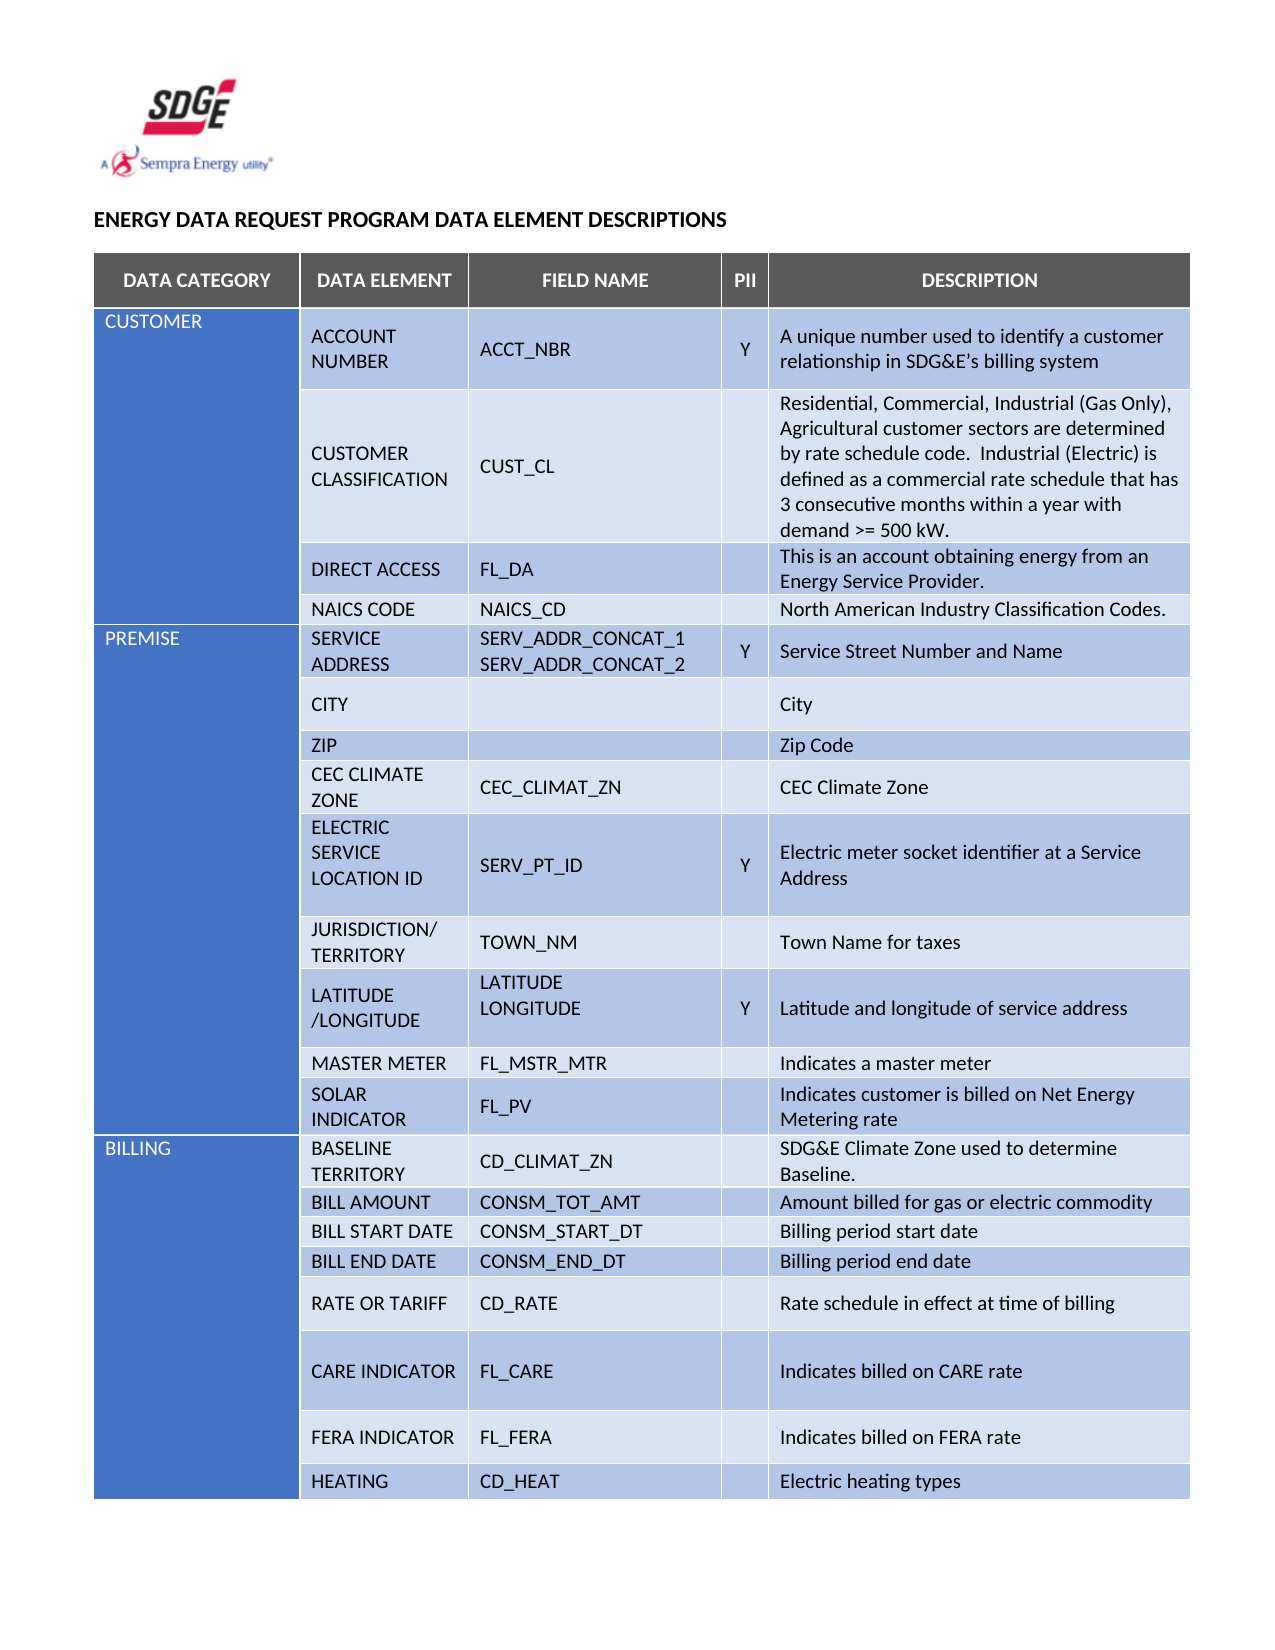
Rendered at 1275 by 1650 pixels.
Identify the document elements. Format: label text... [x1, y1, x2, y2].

table_cell DIRECT ACCESS [301, 543, 468, 594]
picture [93, 75, 279, 187]
table_cell Electric meter socket identifier at a Service Address [769, 814, 1190, 916]
table_cell [722, 917, 768, 967]
table_cell [722, 390, 768, 542]
table_cell Latitude and longitude of service address [769, 969, 1190, 1047]
table_header PII [722, 253, 768, 307]
table_cell BILL END DATE [301, 1247, 468, 1276]
table_cell A unique number used to identify a customer relationship in SDG&E’s billing system [769, 309, 1190, 389]
table_cell [722, 1188, 768, 1216]
table_cell North American Industry Classification Codes. [769, 595, 1190, 624]
table_cell Billing period start date [769, 1217, 1190, 1246]
table_cell BILLING [94, 1136, 299, 1499]
table_cell Y [722, 969, 768, 1047]
table_cell Rate schedule in effect at time of billing [769, 1277, 1190, 1330]
table_cell FL_CARE [469, 1331, 721, 1410]
table_cell SERV_PT_ID [469, 814, 721, 916]
table_cell [722, 1331, 768, 1410]
table_cell Indicates billed on CARE rate [769, 1331, 1190, 1410]
table_cell BASELINE TERRITORY [301, 1136, 468, 1186]
table_cell FL_FERA [469, 1411, 721, 1463]
table_cell Y [722, 814, 768, 916]
table_cell BILL START DATE [301, 1217, 468, 1246]
table_cell Indicates customer is billed on Net Energy Metering rate [769, 1078, 1190, 1134]
table_cell [722, 678, 768, 730]
table_header DATA ELEMENT [301, 253, 468, 307]
table_cell Zip Code [769, 731, 1190, 760]
table_cell CEC_CLIMAT_ZN [469, 761, 721, 813]
table_cell ZIP [301, 731, 468, 760]
table_cell [722, 731, 768, 760]
table_cell Service Street Number and Name [769, 625, 1190, 677]
table_cell MASTER METER [301, 1048, 468, 1077]
table_header FIELD NAME [469, 253, 721, 307]
table_cell [469, 731, 721, 760]
table_cell Billing period end date [769, 1247, 1190, 1276]
table_cell ACCOUNT NUMBER [301, 309, 468, 389]
table_cell FL_PV [469, 1078, 721, 1134]
table_cell [722, 761, 768, 813]
table_cell This is an account obtaining energy from an Energy Service Provider. [769, 543, 1190, 594]
table_cell [469, 678, 721, 730]
table_cell TOWN_NM [469, 917, 721, 967]
table_cell PREMISE [94, 625, 299, 1134]
table_cell [722, 1217, 768, 1246]
table_header DATA CATEGORY [94, 253, 299, 307]
table_cell FERA INDICATOR [301, 1411, 468, 1463]
table_cell Y [722, 309, 768, 389]
table_cell [722, 1136, 768, 1186]
table_cell Indicates a master meter [769, 1048, 1190, 1077]
table_cell NAICS CODE [301, 595, 468, 624]
table_cell CEC Climate Zone [769, 761, 1190, 813]
table_cell CEC CLIMATE ZONE [301, 761, 468, 813]
table_cell FL_DA [469, 543, 721, 594]
table_cell SERV_ADDR_CONCAT_1 SERV_ADDR_CONCAT_2 [469, 625, 721, 677]
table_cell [769, 1464, 1190, 1499]
table_cell JURISDICTION/TERRITORY [301, 917, 468, 967]
table_cell CD_CLIMAT_ZN [469, 1136, 721, 1186]
table_cell CD_RATE [469, 1277, 721, 1330]
table_cell City [769, 678, 1190, 730]
table_cell CONSM_END_DT [469, 1247, 721, 1276]
table_cell SOLAR INDICATOR [301, 1078, 468, 1134]
table_cell CITY [301, 678, 468, 730]
table_cell ACCT_NBR [469, 309, 721, 389]
table_cell NAICS_CD [469, 595, 721, 624]
table_cell Y [722, 625, 768, 677]
table_cell CONSM_TOT_AMT [469, 1188, 721, 1216]
table_header DESCRIPTION [769, 253, 1190, 307]
text ENERGY DATA REQUEST PROGRAM DATA ELEMENT DESCRIPTIONS [94, 205, 1125, 233]
table_cell Indicates billed on FERA rate [769, 1411, 1190, 1463]
table_cell SDG&E Climate Zone used to determine Baseline. [769, 1136, 1190, 1186]
table_cell ELECTRIC SERVICE LOCATION ID [301, 814, 468, 916]
table_cell [722, 1411, 768, 1463]
table_cell [722, 543, 768, 594]
table_cell BILL AMOUNT [301, 1188, 468, 1216]
table_cell CARE INDICATOR [301, 1331, 468, 1410]
table_cell CUST_CL [469, 390, 721, 542]
table_cell SERVICE ADDRESS [301, 625, 468, 677]
table_cell [722, 1464, 768, 1499]
table_cell LATITUDE LONGITUDE [469, 969, 721, 1047]
table_cell RATE OR TARIFF [301, 1277, 468, 1330]
table_cell LATITUDE /LONGITUDE [301, 969, 468, 1047]
table_cell CUSTOMER CLASSIFICATION [301, 390, 468, 542]
table_cell Town Name for taxes [769, 917, 1190, 967]
table_cell [722, 1277, 768, 1330]
table_cell [722, 1078, 768, 1134]
table_cell [722, 1048, 768, 1077]
table_cell CONSM_START_DT [469, 1217, 721, 1246]
table_cell Amount billed for gas or electric commodity [769, 1188, 1190, 1216]
table_cell [722, 1247, 768, 1276]
table_cell CD_HEAT [469, 1464, 721, 1499]
table_cell CUSTOMER [94, 309, 299, 624]
table_cell FL_MSTR_MTR [469, 1048, 721, 1077]
table_cell Residential, Commercial, Industrial (Gas Only), Agricultural customer sectors are determined by rate schedule code. Industrial (Electric) is defined as a commercial rate schedule that has 3 consecutive months within a year with demand >= 500 kW. [769, 390, 1190, 542]
table_cell [722, 595, 768, 624]
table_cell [301, 1464, 468, 1499]
